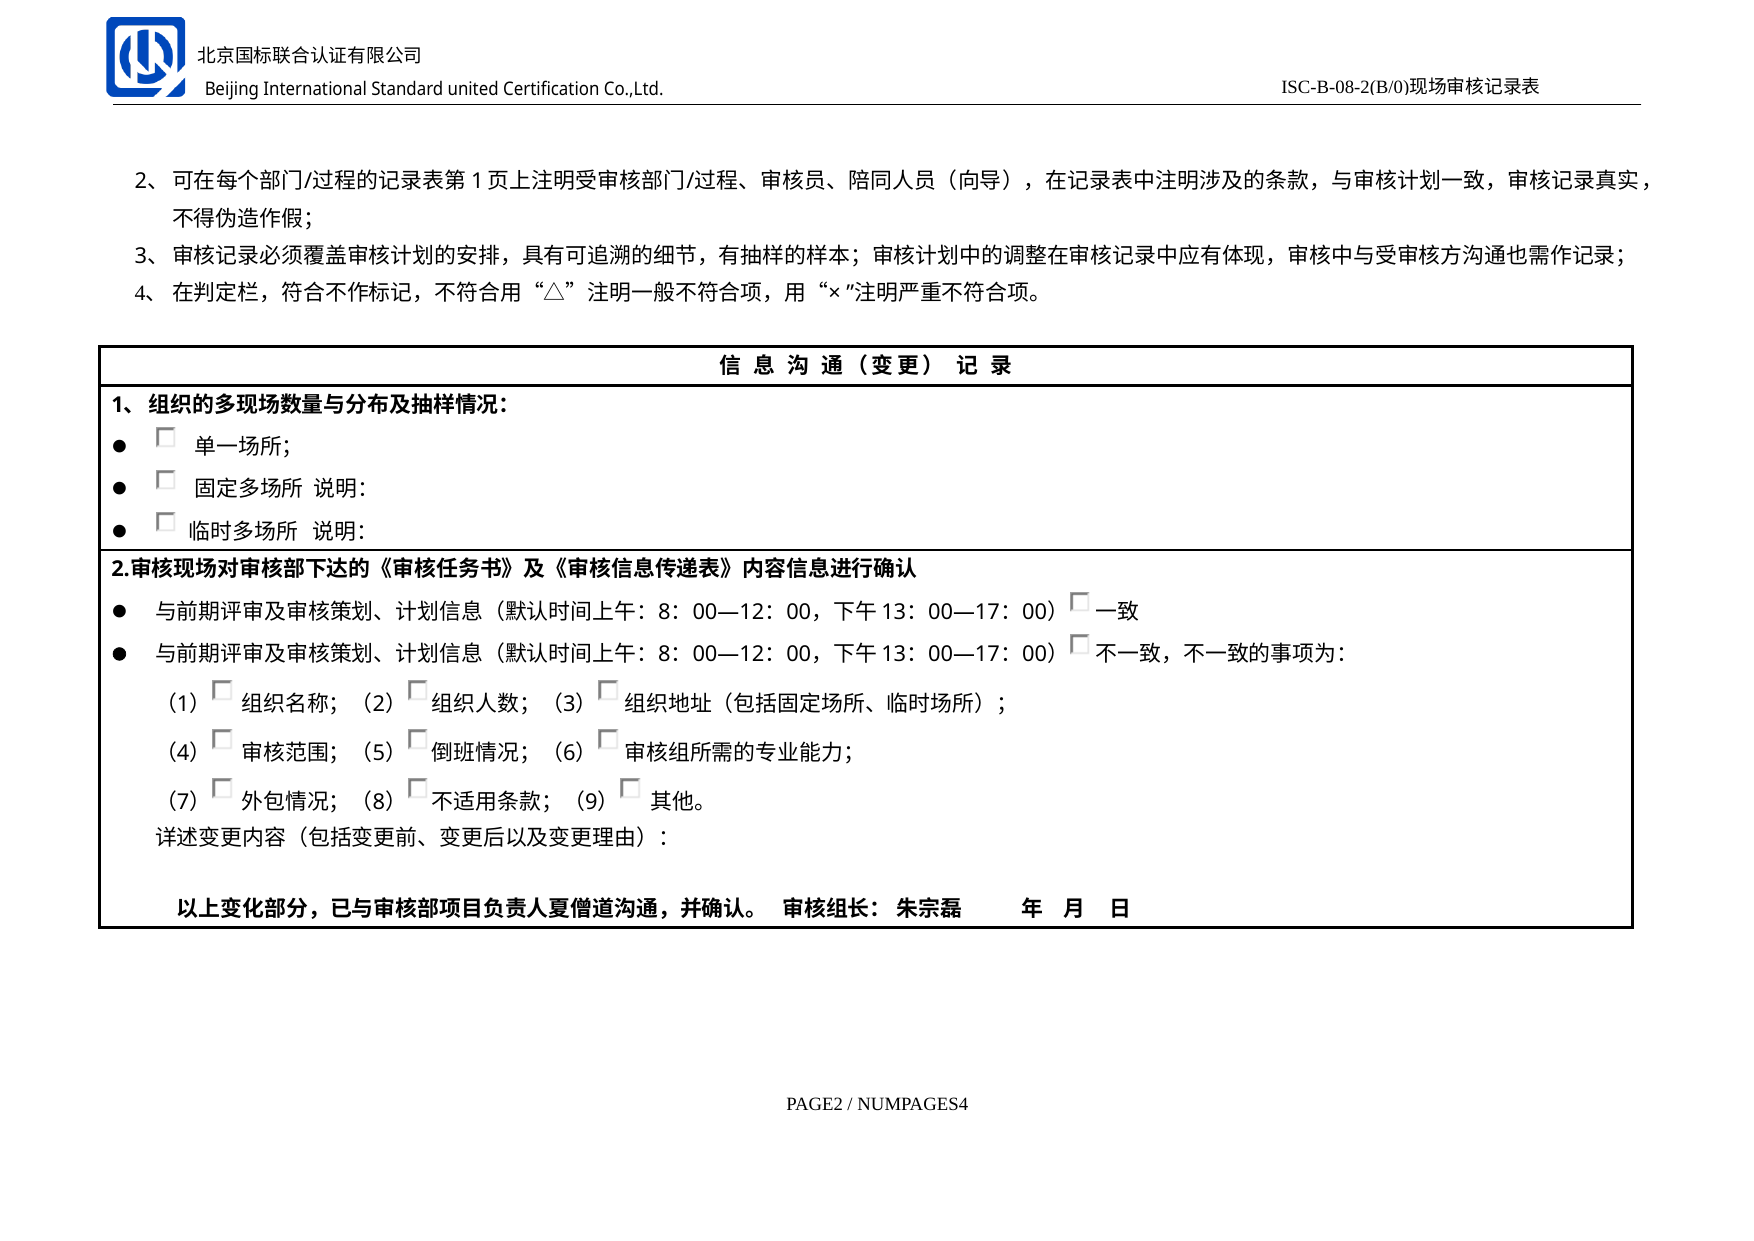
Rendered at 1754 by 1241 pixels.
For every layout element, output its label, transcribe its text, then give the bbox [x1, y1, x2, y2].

picture [106, 17, 186, 97]
list 可在每个部门/过程的记录表第1页上注明受审核部门/过程、审核员、陪同人员（向导），在记录表中注明涉及的条款，与审核计划一致，审核记录真实，不得伪造作假； [134, 163, 1641, 233]
table_cell 2.审核现场对审核部下达的《审核任务书》及《审核信息传递表》内容信息进行确认 与前期评审及审核策划、计划信息（默认时间上午：8：00—12：00，下午13：00—17：00）一致 与前期评审及审核策划、计划信息（默认时间上午：8：00—12：00，下午13：00—17：00）不一致，不一致的事项为： （1）组织名称；（2）组织人数；（3）组织地址（包括固定场所、临时场所）； （4）审核范围；（5）倒班情况；（6）审核组所需的专业能力； （7）外包情况；（8）不适用条款；（9）其他。 详述变更内容（包括变更前、变更后以及变更理由）： 以上变化部分，已与审核部项目负责人夏僧道沟通，并确认。 审核组长： 朱宗磊 年 月 日 [101, 551, 1631, 926]
list 在判定栏，符合不作标记，不符合用“△”注明一般不符合项，用“× ”注明严重不符合项。 [134, 275, 1676, 307]
table_header 信 息 沟 通（变更） 记 录 [101, 348, 1631, 383]
list 审核记录必须覆盖审核计划的安排，具有可追溯的细节，有抽样的样本；审核计划中的调整在审核记录中应有体现，审核中与受审核方沟通也需作记录； [134, 238, 1641, 270]
table_cell 组织的多现场数量与分布及抽样情况： 单一场所； 固定多场所 说明： 临时多场所 说明： [101, 387, 1631, 549]
